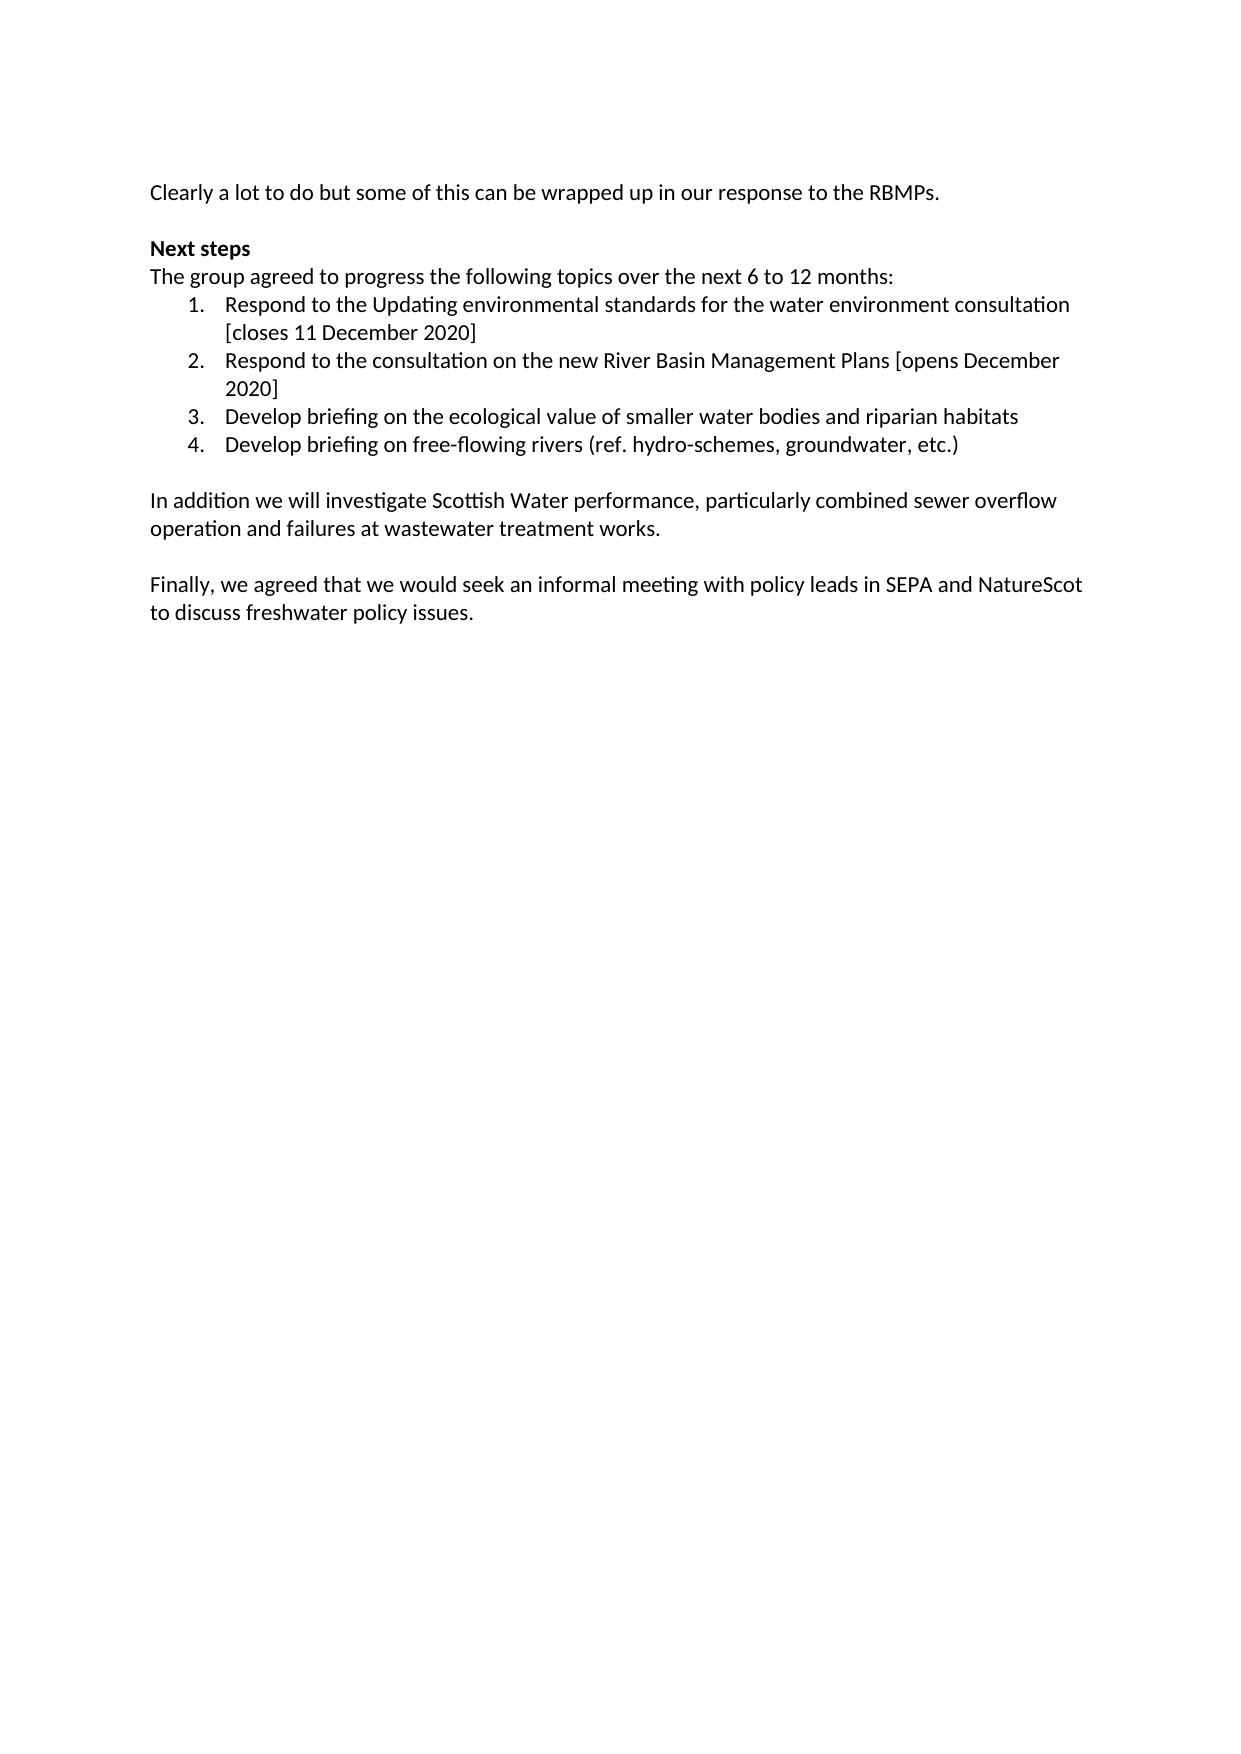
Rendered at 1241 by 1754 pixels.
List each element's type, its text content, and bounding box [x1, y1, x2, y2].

text Clearly a lot to do but some of this can be wrapped up in our response to the RBMPs. [150, 178, 1090, 206]
text Next steps [150, 234, 1090, 262]
text Finally, we agreed that we would seek an informal meeting with policy leads in SEPA and NatureScot to discuss freshwater policy issues. [150, 570, 1090, 626]
list Develop briefing on free-flowing rivers (ref. hydro-schemes, groundwater, etc.) [187, 430, 1090, 458]
text In addition we will investigate Scottish Water performance, particularly combined sewer overflow operation and failures at wastewater treatment works. [150, 486, 1090, 542]
list Respond to the consultation on the new River Basin Management Plans [opens December 2020] [187, 346, 1090, 402]
list Respond to the Updating environmental standards for the water environment consultation [closes 11 December 2020] [187, 290, 1090, 346]
list Develop briefing on the ecological value of smaller water bodies and riparian habitats [187, 402, 1090, 430]
text The group agreed to progress the following topics over the next 6 to 12 months: [150, 262, 1090, 290]
